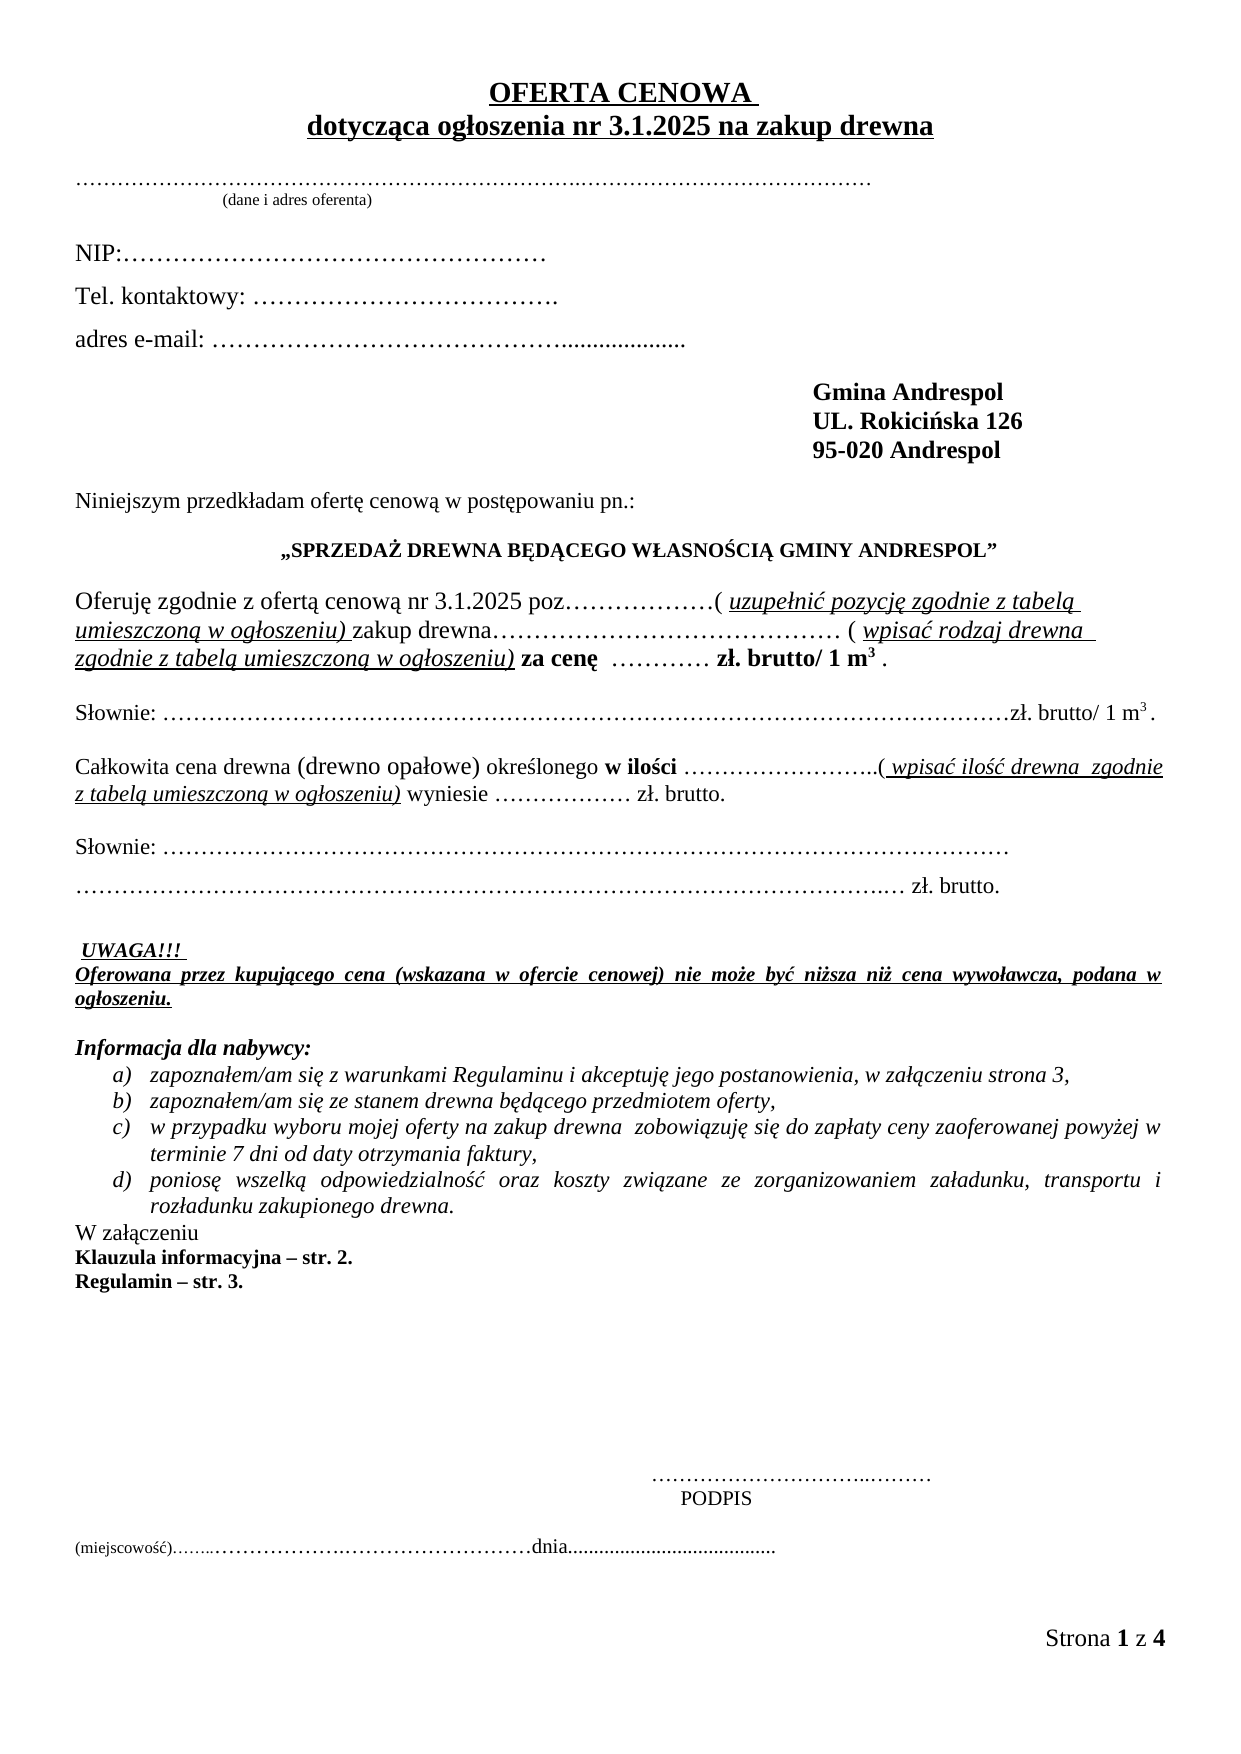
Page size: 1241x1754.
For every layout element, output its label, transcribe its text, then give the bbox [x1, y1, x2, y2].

text UL. Rokicińska 126 [812, 406, 1165, 435]
text ……………………………………………………………….…………………………………… [75, 166, 1165, 190]
text Całkowita cena drewna (drewno opałowe) określonego w ilości ……………………..( wpisać ilość drewna zgodnie z tabelą umieszczoną w ogłoszeniu) wyniesie ……………… zł. brutto. [75, 751, 1165, 806]
text dotycząca ogłoszenia nr 3.1.2025 na zakup drewna [75, 108, 1165, 142]
text 95-020 Andrespol [812, 435, 1165, 463]
list poniosę wszelką odpowiedzialność oraz koszty związane ze zorganizowaniem załadunku, transportu i rozładunku zakupionego drewna. [112, 1166, 1165, 1219]
list zapoznałem/am się ze stanem drewna będącego przedmiotem oferty, [112, 1087, 1165, 1113]
list zapoznałem/am się z warunkami Regulaminu i akceptuję jego postanowienia, w załączeniu strona 3, [112, 1061, 1165, 1087]
text Klauzula informacyjna – str. 2. [75, 1245, 1165, 1269]
text „SPRZEDAŻ DREWNA BĘDĄCEGO WŁASNOŚCIĄ GMINY ANDRESPOL” [112, 538, 1165, 562]
text PODPIS [591, 1486, 1165, 1510]
text Słownie: ………………………………………………………………………………………………… [75, 833, 1165, 859]
text OFERTA CENOWA [75, 75, 1165, 108]
list w przypadku wyboru mojej oferty na zakup drewna zobowiązuję się do zapłaty ceny zaoferowanej powyżej w terminie 7 dni od daty otrzymania faktury, [112, 1113, 1165, 1166]
text UWAGA!!! [75, 938, 1165, 962]
text Oferuję zgodnie z ofertą cenową nr 3.1.2025 poz………………( uzupełnić pozycję zgodnie z tabelą umieszczoną w ogłoszeniu) zakup drewna…………………………………… ( wpisać rodzaj drewna zgodnie z tabelą umieszczoną w ogłoszeniu) za cenę ………… zł. brutto/ 1 m3 . [75, 586, 1165, 672]
text Tel. kontaktowy: ………………………………. [75, 281, 1165, 310]
text Regulamin – str. 3. [75, 1269, 1165, 1293]
text Oferowana przez kupującego cena (wskazana w ofercie cenowej) nie może być niższa niż cena wywoławcza, podana w ogłoszeniu. [75, 962, 1165, 1010]
text (miejscowość)……..……………….………………………dnia........................................ [75, 1534, 1165, 1558]
text adres e-mail: …………………………………….................... [75, 324, 1165, 353]
text Słownie: …………………………………………………………………………………………………zł. brutto/ 1 m3 . [75, 699, 1165, 725]
text …………………………………………………………………………………………….… zł. brutto. [75, 872, 1165, 899]
text …………………………..……… [577, 1462, 1165, 1486]
text (dane i adres oferenta) [149, 190, 1165, 209]
text W załączeniu [75, 1219, 1165, 1245]
text NIP:…………………………………………… [75, 238, 1165, 267]
text Informacja dla nabywcy: [75, 1034, 1165, 1061]
text Niniejszym przedkładam ofertę cenową w postępowaniu pn.: [75, 487, 1165, 514]
text Gmina Andrespol [812, 377, 1165, 406]
